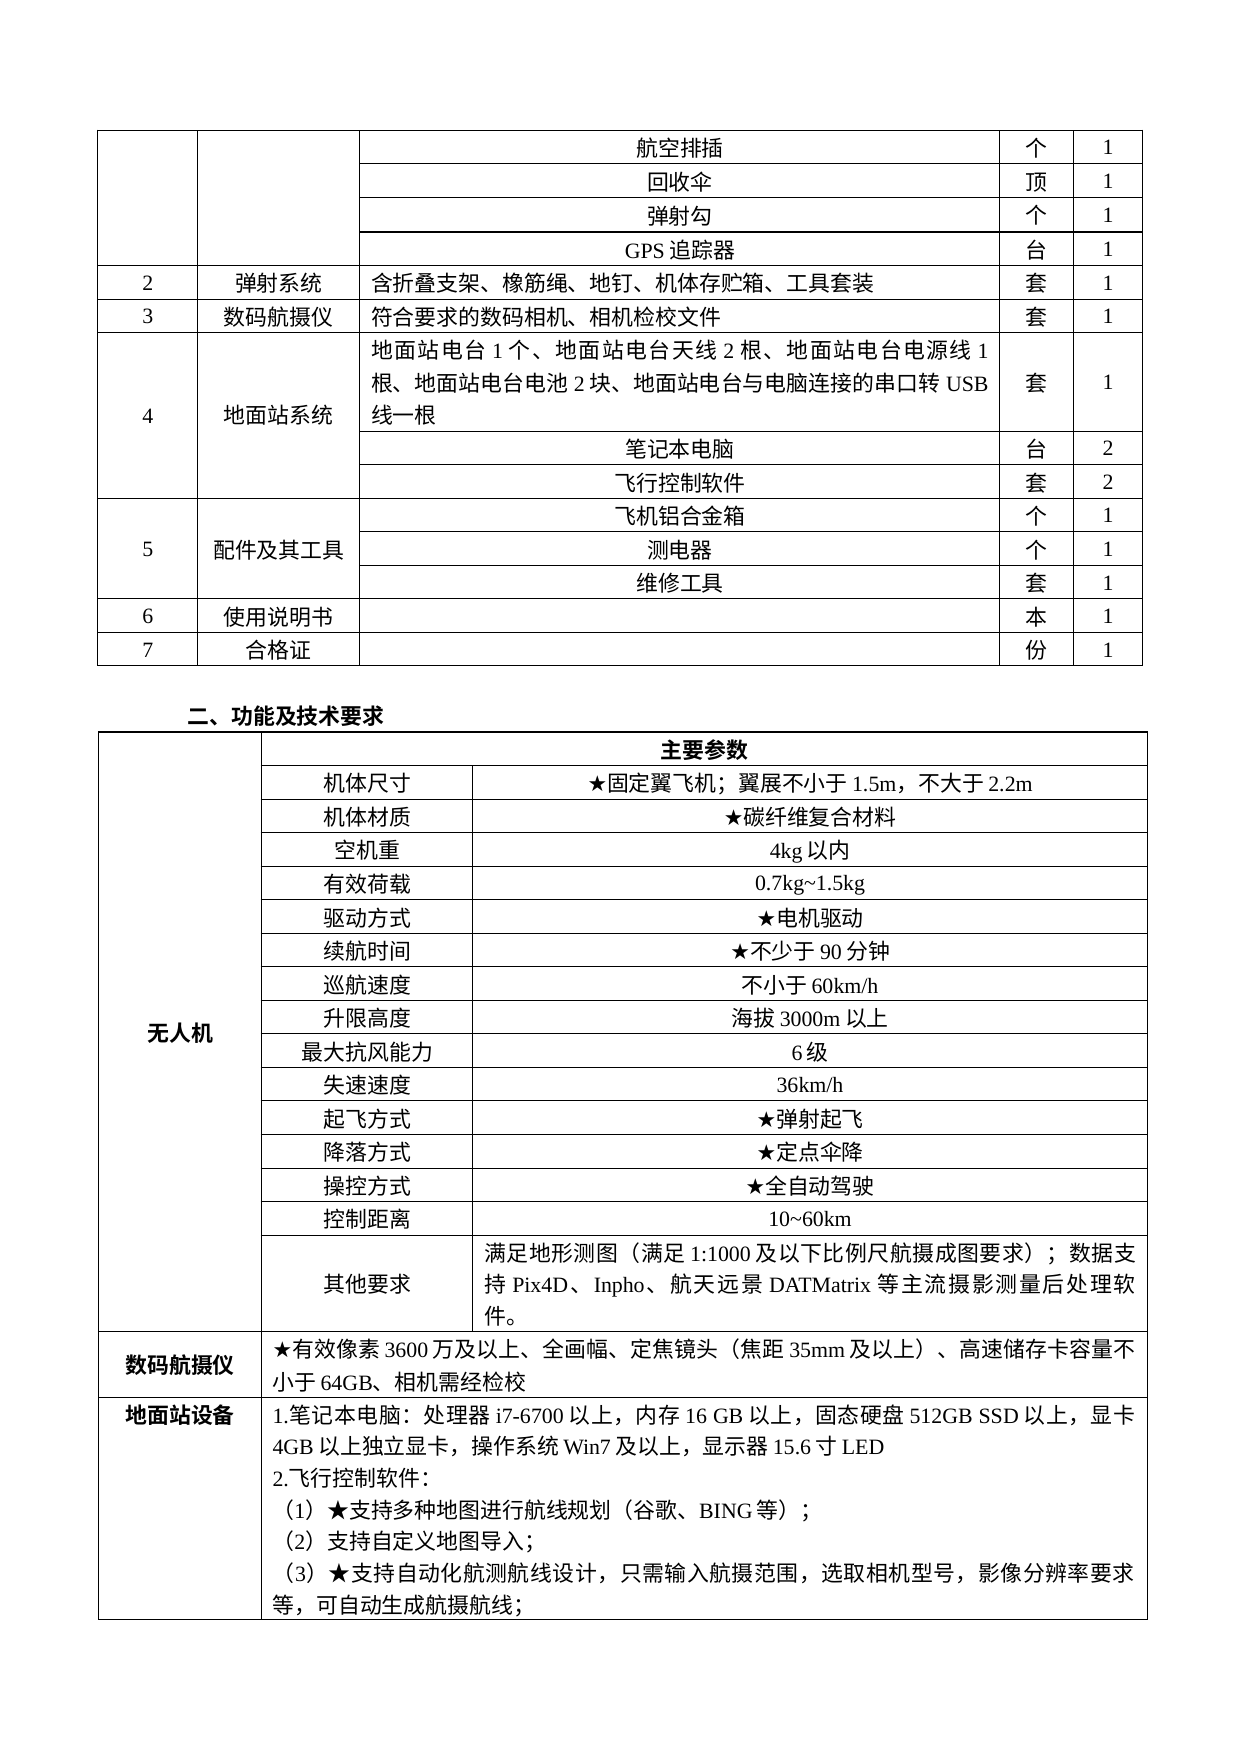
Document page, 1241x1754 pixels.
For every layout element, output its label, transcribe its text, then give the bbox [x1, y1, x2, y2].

table_cell 套 [1000, 465, 1073, 498]
table_cell 数码航摄仪 [198, 300, 359, 332]
table_cell 个 [1000, 131, 1073, 163]
table_cell [360, 633, 999, 665]
table_cell 1 [1074, 599, 1142, 632]
table_cell 1 [1074, 164, 1142, 197]
table_cell 地面站电台1个、地面站电台天线2根、地面站电台电源线1根、地面站电台电池2块、地面站电台与电脑连接的串口转USB线一根 [360, 333, 999, 431]
table_cell 1 [1074, 499, 1142, 531]
table_cell 份 [1000, 633, 1073, 665]
table_cell ★不少于90分钟 [473, 934, 1147, 966]
table_cell 6级 [473, 1034, 1147, 1067]
table_cell [360, 599, 999, 632]
table_cell 巡航速度 [262, 967, 472, 1000]
table_cell 笔记本电脑 [360, 432, 999, 464]
table_cell 1 [1074, 233, 1142, 265]
table_cell 降落方式 [262, 1135, 472, 1167]
table_cell 飞机铝合金箱 [360, 499, 999, 531]
table_cell 机体材质 [262, 800, 472, 832]
table_cell 升限高度 [262, 1001, 472, 1033]
table_cell 套 [1000, 300, 1073, 332]
table_cell 地面站设备 [99, 1398, 261, 1619]
table_cell 操控方式 [262, 1169, 472, 1201]
table_cell 测电器 [360, 532, 999, 565]
table_cell 10~60km [473, 1202, 1147, 1234]
table_cell 回收伞 [360, 164, 999, 197]
table_cell 4 [98, 333, 197, 498]
table_cell 个 [1000, 198, 1073, 231]
table_cell 5 [98, 499, 197, 598]
table_cell 机体尺寸 [262, 766, 472, 798]
table_cell 飞行控制软件 [360, 465, 999, 498]
table_cell 个 [1000, 532, 1073, 565]
table_cell 符合要求的数码相机、相机检校文件 [360, 300, 999, 332]
table_cell 含折叠支架、橡筋绳、地钉、机体存贮箱、工具套装 [360, 266, 999, 298]
table_cell 最大抗风能力 [262, 1034, 472, 1067]
table_cell 不小于60km/h [473, 967, 1147, 1000]
text 二、功能及技术要求 [187, 699, 1053, 731]
table_cell 7 [98, 633, 197, 665]
table_cell 个 [1000, 499, 1073, 531]
table_cell 4kg以内 [473, 833, 1147, 866]
table_cell 2 [1074, 465, 1142, 498]
table_cell 配件及其工具 [198, 499, 359, 598]
table_cell ★电机驱动 [473, 900, 1147, 933]
table_cell 1 [1074, 566, 1142, 598]
table_cell 台 [1000, 432, 1073, 464]
table_cell 本 [1000, 599, 1073, 632]
table_cell 海拔3000m以上 [473, 1001, 1147, 1033]
table_cell 弹射勾 [360, 198, 999, 231]
table_header 无人机 [99, 733, 261, 1331]
table_cell 套 [1000, 333, 1073, 431]
table_cell 维修工具 [360, 566, 999, 598]
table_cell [262, 1398, 1147, 1619]
table_cell 地面站系统 [198, 333, 359, 431]
table_cell 1 [1074, 266, 1142, 298]
table_cell 2 [1074, 432, 1142, 464]
table_cell [198, 431, 359, 498]
table_cell 空机重 [262, 833, 472, 866]
table_cell ★弹射起飞 [473, 1101, 1147, 1134]
table_cell 1 [1074, 532, 1142, 565]
table_cell 套 [1000, 566, 1073, 598]
table_cell 1 [1074, 300, 1142, 332]
table_cell 3 [98, 300, 197, 332]
table_cell 顶 [1000, 164, 1073, 197]
table_cell 套 [1000, 266, 1073, 298]
table_cell 起飞方式 [262, 1101, 472, 1134]
table_cell ★定点伞降 [473, 1135, 1147, 1167]
table_cell 航空排插 [360, 131, 999, 163]
table_cell 台 [1000, 233, 1073, 265]
table_cell 36km/h [473, 1068, 1147, 1100]
table_cell 满足地形测图（满足1:1000及以下比例尺航摄成图要求）；数据支持Pix4D、Inpho、航天远景DATMatrix等主流摄影测量后处理软件。 [473, 1236, 1147, 1331]
table_cell 失速速度 [262, 1068, 472, 1100]
table_cell 使用说明书 [198, 599, 359, 632]
table_header 主要参数 [262, 733, 1147, 765]
table_cell ★固定翼飞机；翼展不小于1.5m，不大于2.2m [473, 766, 1147, 798]
table_cell 6 [98, 599, 197, 632]
table_cell 0.7kg~1.5kg [473, 867, 1147, 899]
table_cell ★碳纤维复合材料 [473, 800, 1147, 832]
table_cell 有效荷载 [262, 867, 472, 899]
table_cell 控制距离 [262, 1202, 472, 1234]
table_cell GPS追踪器 [360, 233, 999, 265]
table_cell 合格证 [198, 633, 359, 665]
table_cell ★有效像素3600万及以上、全画幅、定焦镜头（焦距35mm及以上）、高速储存卡容量不小于64GB、相机需经检校 [262, 1332, 1147, 1397]
table_cell 弹射系统 [198, 266, 359, 298]
table_cell 其他要求 [262, 1236, 472, 1331]
table_cell 续航时间 [262, 934, 472, 966]
table_cell 数码航摄仪 [99, 1332, 261, 1397]
table_cell 1 [1074, 198, 1142, 231]
table_cell 2 [98, 266, 197, 298]
table_cell 1 [1074, 131, 1142, 163]
table_cell 驱动方式 [262, 900, 472, 933]
table_cell 1 [1074, 633, 1142, 665]
table_cell ★全自动驾驶 [473, 1169, 1147, 1201]
table_cell 1 [1074, 333, 1142, 431]
